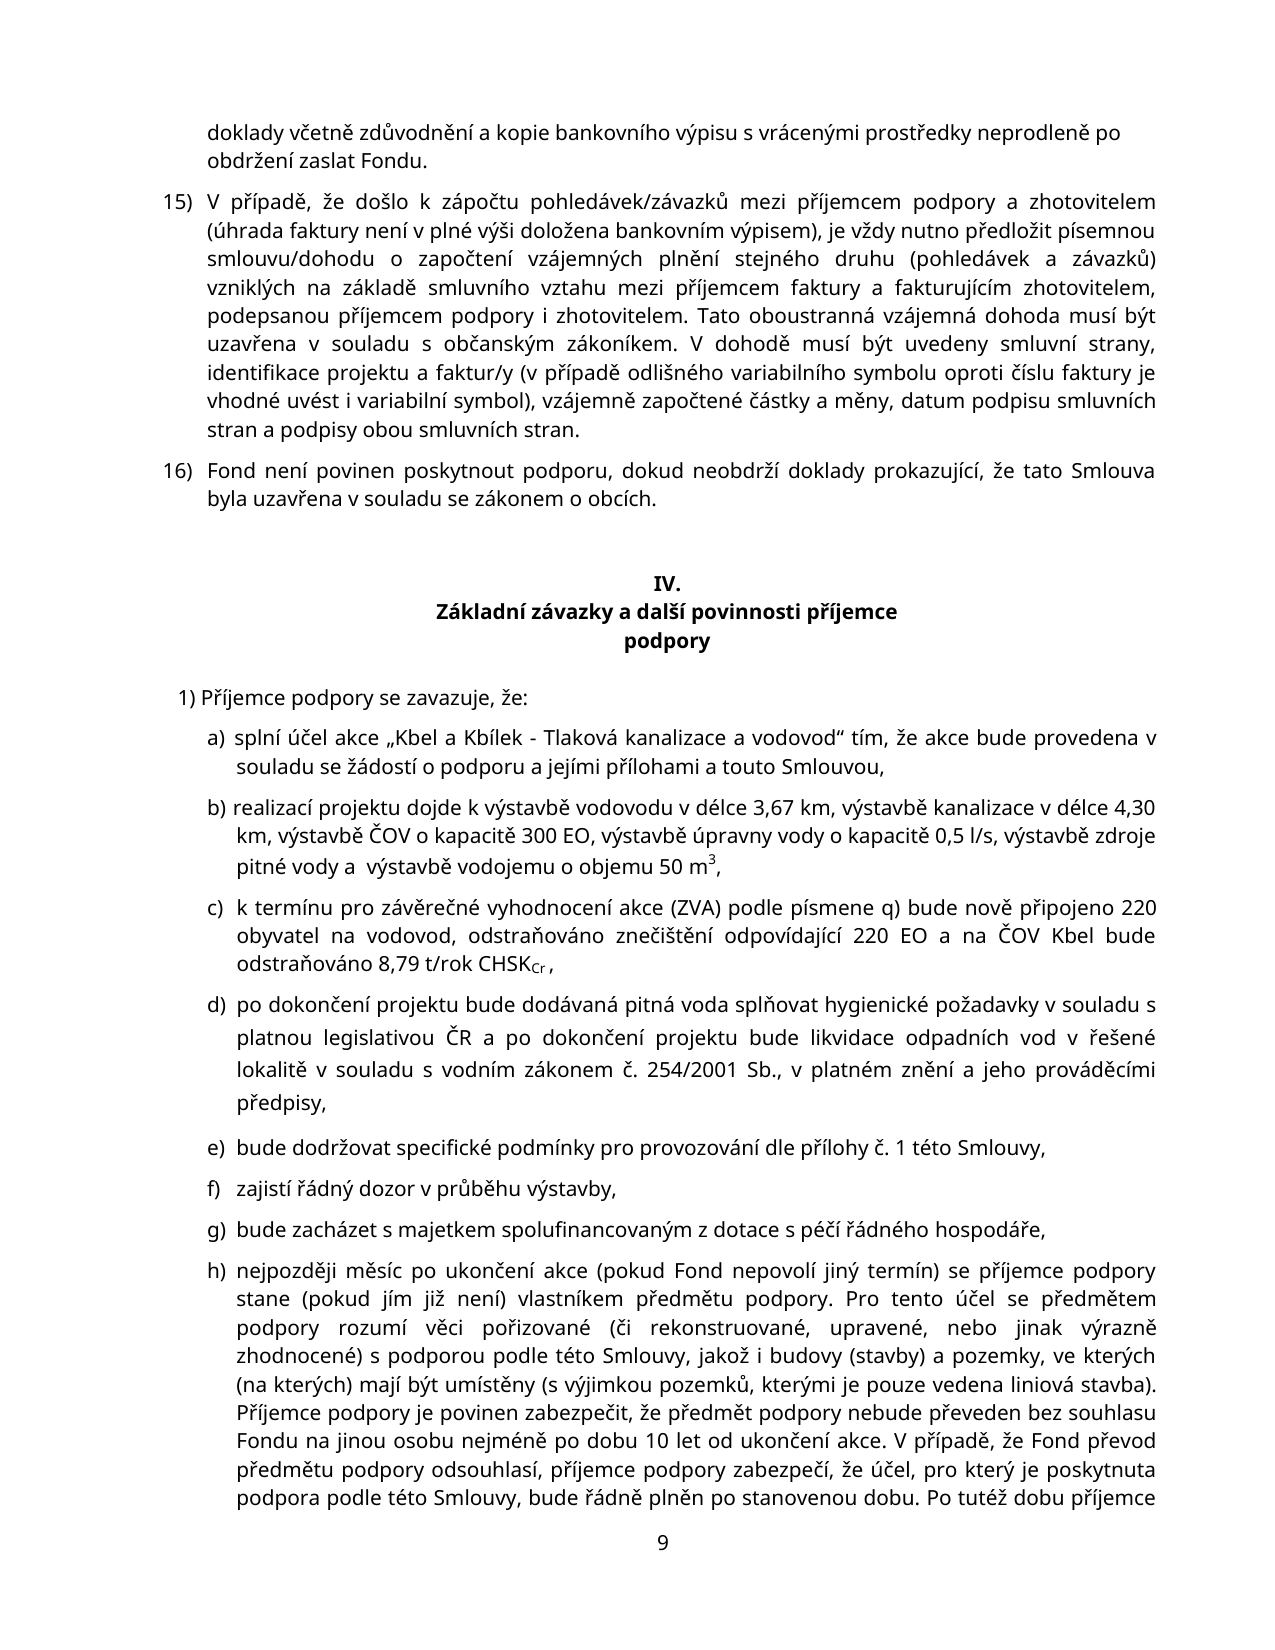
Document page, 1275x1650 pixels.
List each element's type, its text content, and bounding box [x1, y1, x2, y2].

text Základní závazky a další povinnosti příjemce podpory [403, 597, 931, 654]
text doklady včetně zdůvodnění a kopie bankovního výpisu s vrácenými prostředky neprodleně po obdržení zaslat Fondu. [207, 118, 1169, 175]
subtitle IV. [403, 569, 932, 597]
list bude zacházet s majetkem spolufinancovaným z dotace s péčí řádného hospodáře, [207, 1215, 1169, 1243]
list zajistí řádný dozor v průběhu výstavby, [207, 1174, 1169, 1202]
list V případě, že došlo k zápočtu pohledávek/závazků mezi příjemcem podpory a zhotovitelem (úhrada faktury není v plné výši doložena bankovním výpisem), je vždy nutno předložit písemnou smlouvu/dohodu o započtení vzájemných plnění stejného druhu (pohledávek a závazků) vzniklých na základě smluvního vztahu mezi příjemcem faktury a fakturujícím zhotovitelem, podepsanou příjemcem podpory i zhotovitelem. Tato oboustranná vzájemná dohoda musí být uzavřena v souladu s občanským zákoníkem. V dohodě musí být uvedeny smluvní strany, identifikace projektu a faktur/y (v případě odlišného variabilního symbolu oproti číslu faktury je vhodné uvést i variabilní symbol), vzájemně započtené částky a měny, datum podpisu smluvních stran a podpisy obou smluvních stran. [162, 187, 1157, 443]
list po dokončení projektu bude dodávaná pitná voda splňovat hygienické požadavky v souladu s platnou legislativou ČR a po dokončení projektu bude likvidace odpadních vod v řešené lokalitě v souladu s vodním zákonem č. 254/2001 Sb., v platném znění a jeho prováděcími předpisy, [207, 990, 1157, 1116]
list bude dodržovat specifické podmínky pro provozování dle přílohy č. 1 této Smlouvy, [207, 1133, 1169, 1162]
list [207, 1256, 1158, 1512]
list k termínu pro závěrečné vyhodnocení akce (ZVA) podle písmene q) bude nově připojeno 220 obyvatel na vodovod, odstraňováno znečištění odpovídající 220 EO a na ČOV Kbel bude odstraňováno 8,79 t/rok CHSKCr , [207, 893, 1157, 978]
list realizací projektu dojde k výstavbě vodovodu v délce 3,67 km, výstavbě kanalizace v délce 4,30 km, výstavbě ČOV o kapacitě 300 EO, výstavbě úpravny vody o kapacitě 0,5 l/s, výstavbě zdroje pitné vody a výstavbě vodojemu o objemu 50 m3, [207, 793, 1157, 880]
list Příjemce podpory se zavazuje, že: [177, 683, 1169, 711]
list Fond není povinen poskytnout podporu, dokud neobdrží doklady prokazující, že tato Smlouva byla uzavřena v souladu se zákonem o obcích. [162, 456, 1156, 513]
list splní účel akce „Kbel a Kbílek - Tlaková kanalizace a vodovod“ tím, že akce bude provedena v souladu se žádostí o podporu a jejími přílohami a touto Smlouvou, [207, 723, 1157, 780]
